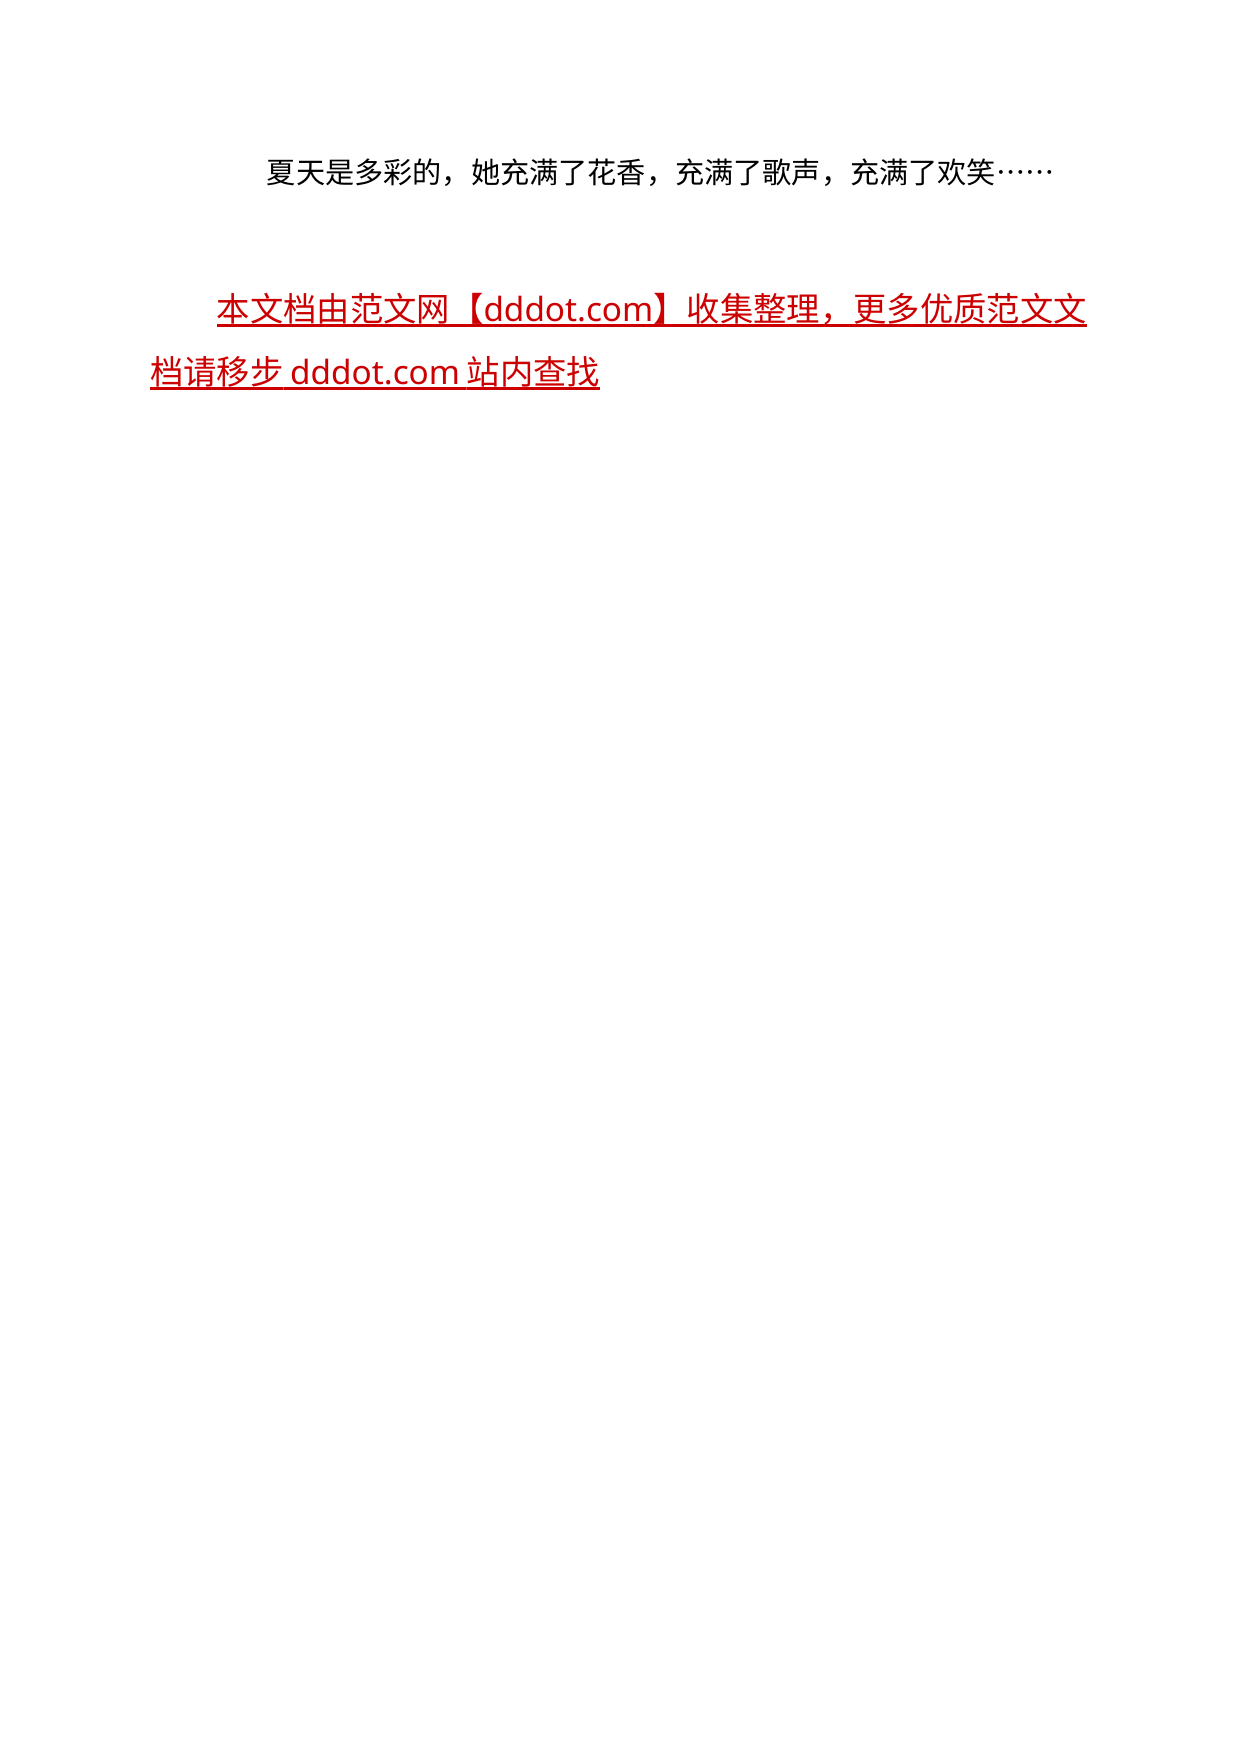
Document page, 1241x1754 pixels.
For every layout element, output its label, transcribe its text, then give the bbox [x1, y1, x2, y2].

text 本文档由范文网【dddot.com】收集整理，更多优质范文文档请移步dddot.com站内查找 [150, 283, 1090, 394]
text 夏天是多彩的，她充满了花香，充满了歌声，充满了欢笑…… [150, 150, 1090, 192]
